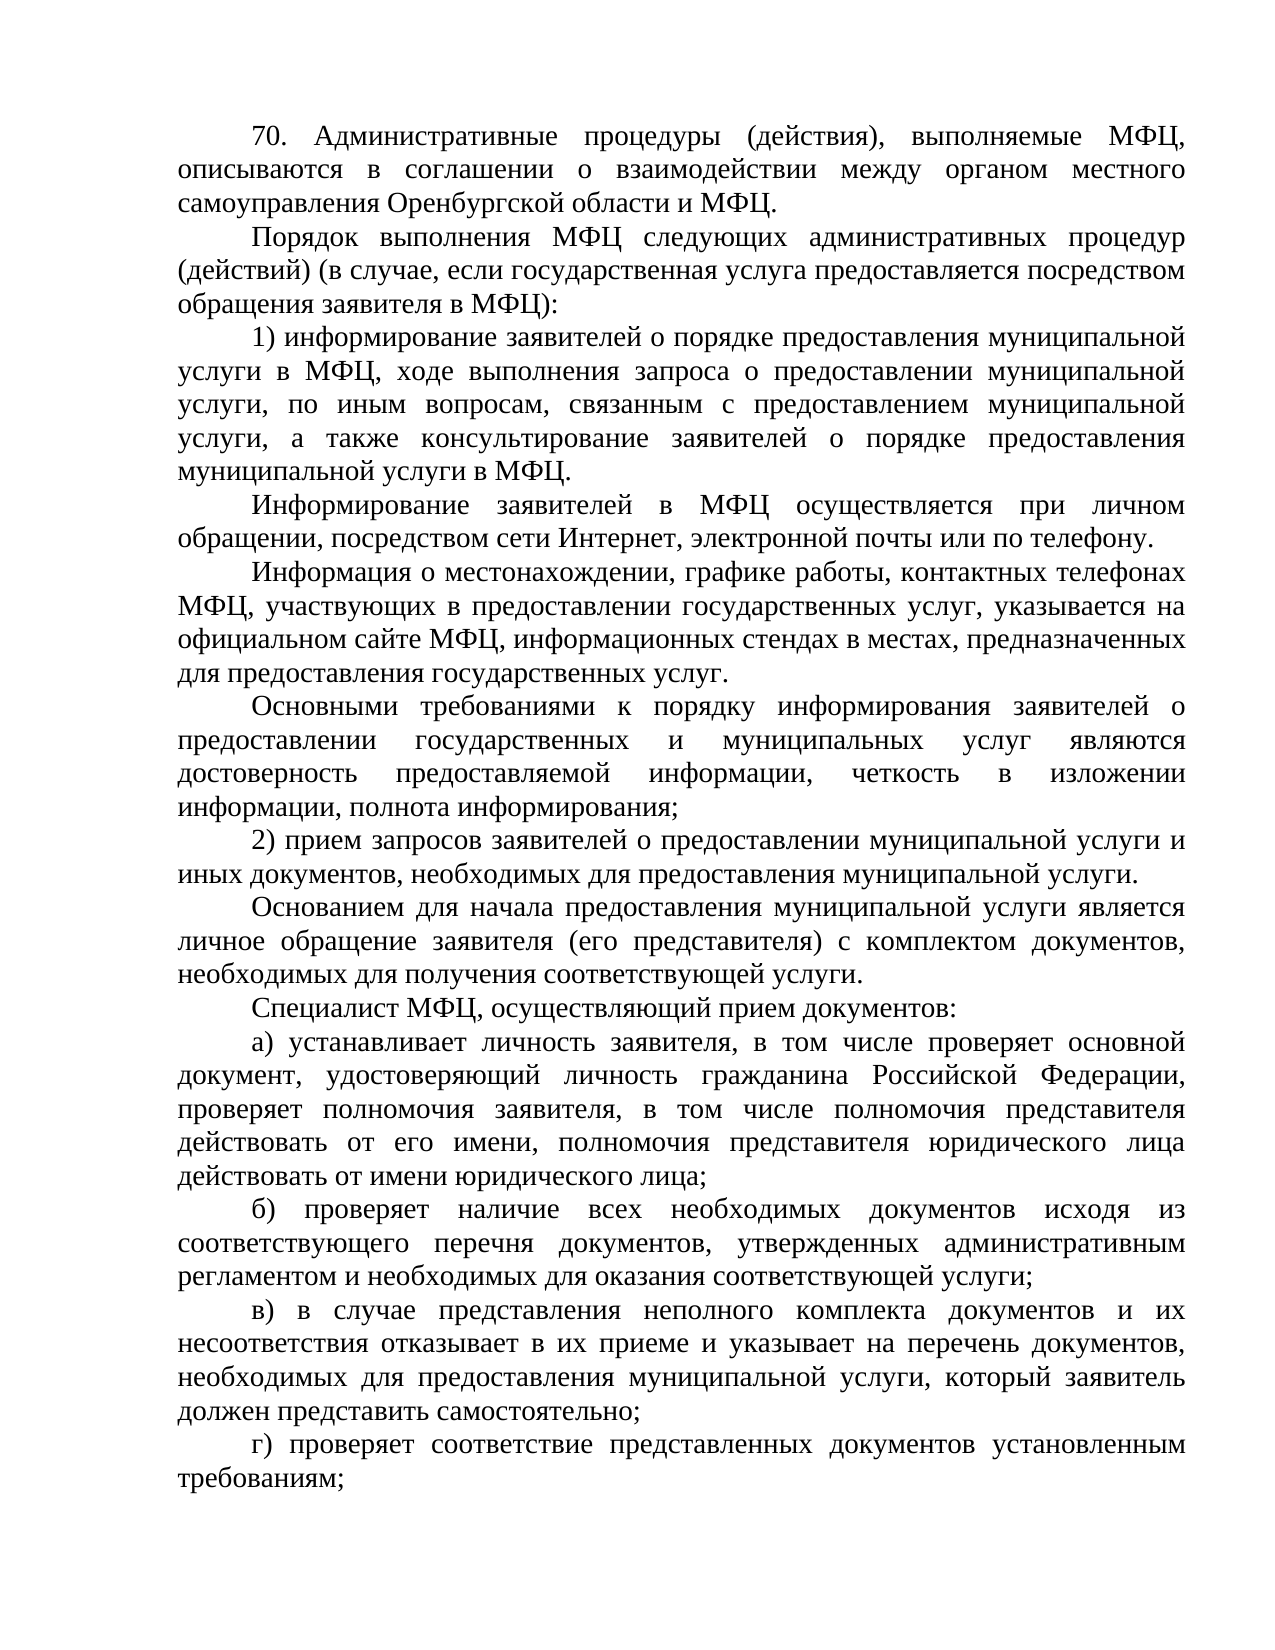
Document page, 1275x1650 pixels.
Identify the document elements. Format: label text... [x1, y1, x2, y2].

text б) проверяет наличие всех необходимых документов исходя из соответствующего перечня документов, утвержденных административным регламентом и необходимых для оказания соответствующей услуги; [177, 1191, 1186, 1292]
text 2) прием запросов заявителей о предоставлении муниципальной услуги и иных документов, необходимых для предоставления муниципальной услуги. [177, 822, 1186, 889]
text Порядок выполнения МФЦ следующих административных процедур (действий) (в случае, если государственная услуга предоставляется посредством обращения заявителя в МФЦ): [177, 219, 1186, 319]
text Основными требованиями к порядку информирования заявителей о предоставлении государственных и муниципальных услуг являются достоверность предоставляемой информации, четкость в изложении информации, полнота информирования; [177, 688, 1186, 822]
text Информирование заявителей в МФЦ осуществляется при личном обращении, посредством сети Интернет, электронной почты или по телефону. [177, 487, 1186, 554]
text 70. Административные процедуры (действия), выполняемые МФЦ, описываются в соглашении о взаимодействии между органом местного самоуправления Оренбургской области и МФЦ. [177, 118, 1186, 219]
text Специалист МФЦ, осуществляющий прием документов: [177, 990, 1186, 1024]
text г) проверяет соответствие представленных документов установленным требованиям; [177, 1426, 1186, 1493]
text а) устанавливает личность заявителя, в том числе проверяет основной документ, удостоверяющий личность гражданина Российской Федерации, проверяет полномочия заявителя, в том числе полномочия представителя действовать от его имени, полномочия представителя юридического лица действовать от имени юридического лица; [177, 1024, 1186, 1191]
text Основанием для начала предоставления муниципальной услуги является личное обращение заявителя (его представителя) с комплектом документов, необходимых для получения соответствующей услуги. [177, 889, 1186, 990]
text в) в случае представления неполного комплекта документов и их несоответствия отказывает в их приеме и указывает на перечень документов, необходимых для предоставления муниципальной услуги, который заявитель должен представить самостоятельно; [177, 1292, 1186, 1426]
text 1) информирование заявителей о порядке предоставления муниципальной услуги в МФЦ, ходе выполнения запроса о предоставлении муниципальной услуги, по иным вопросам, связанным с предоставлением муниципальной услуги, а также консультирование заявителей о порядке предоставления муниципальной услуги в МФЦ. [177, 319, 1186, 487]
text Информация о местонахождении, графике работы, контактных телефонах МФЦ, участвующих в предоставлении государственных услуг, указывается на официальном сайте МФЦ, информационных стендах в местах, предназначенных для предоставления государственных услуг. [177, 554, 1186, 688]
